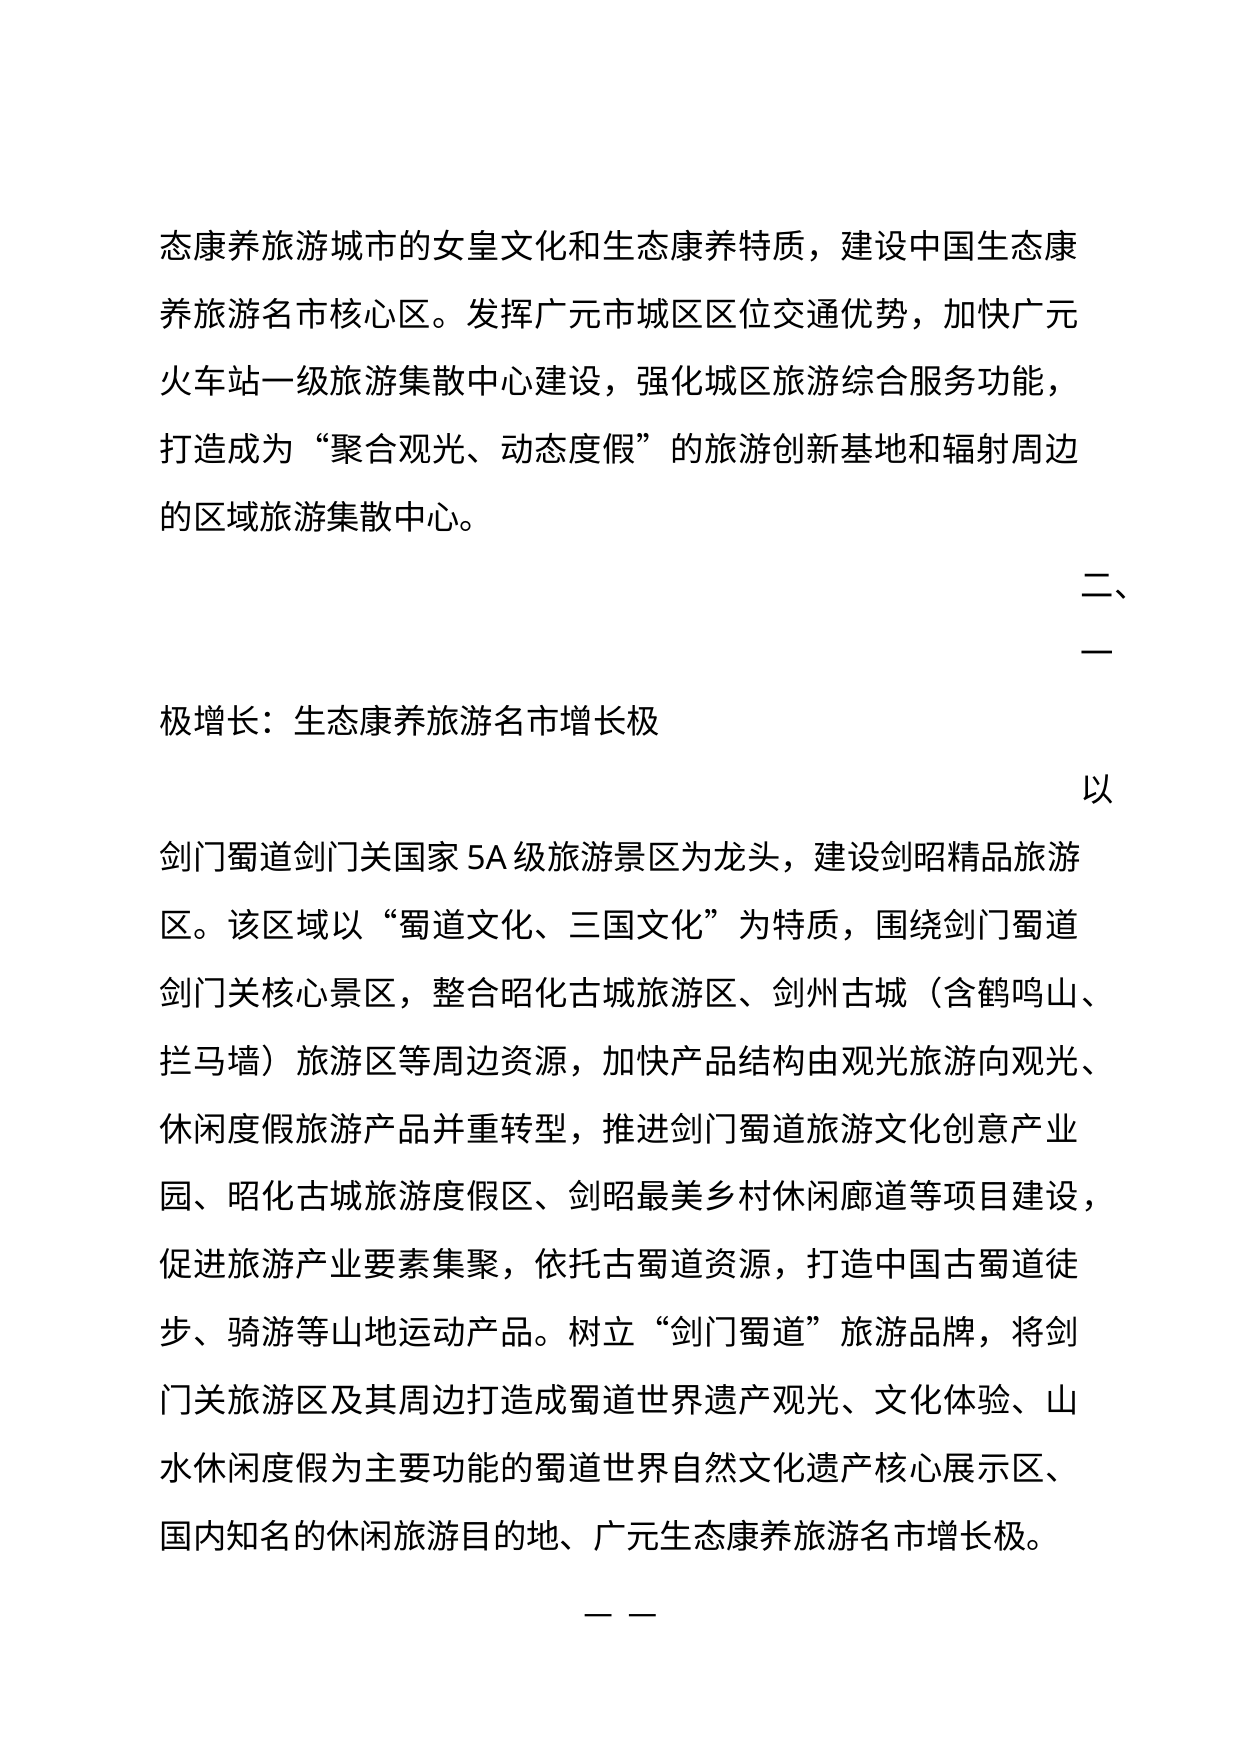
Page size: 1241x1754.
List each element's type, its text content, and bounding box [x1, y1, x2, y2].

text 以剑门蜀道剑门关国家5A级旅游景区为龙头，建设剑昭精品旅游区。该区域以“蜀道文化、三国文化”为特质，围绕剑门蜀道剑门关核心景区，整合昭化古城旅游区、剑州古城（含鹤鸣山、拦马墙）旅游区等周边资源，加快产品结构由观光旅游向观光、休闲度假旅游产品并重转型，推进剑门蜀道旅游文化创意产业园、昭化古城旅游度假区、剑昭最美乡村休闲廊道等项目建设，促进旅游产业要素集聚，依托古蜀道资源，打造中国古蜀道徒步、骑游等山地运动产品。树立“剑门蜀道”旅游品牌，将剑门关旅游区及其周边打造成蜀道世界遗产观光、文化体验、山水休闲度假为主要功能的蜀道世界自然文化遗产核心展示区、国内知名的休闲旅游目的地、广元生态康养旅游名市增长极。 [159, 753, 1081, 1568]
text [159, 209, 1081, 549]
subtitle 一极增长：生态康养旅游名市增长极 [159, 549, 1081, 753]
